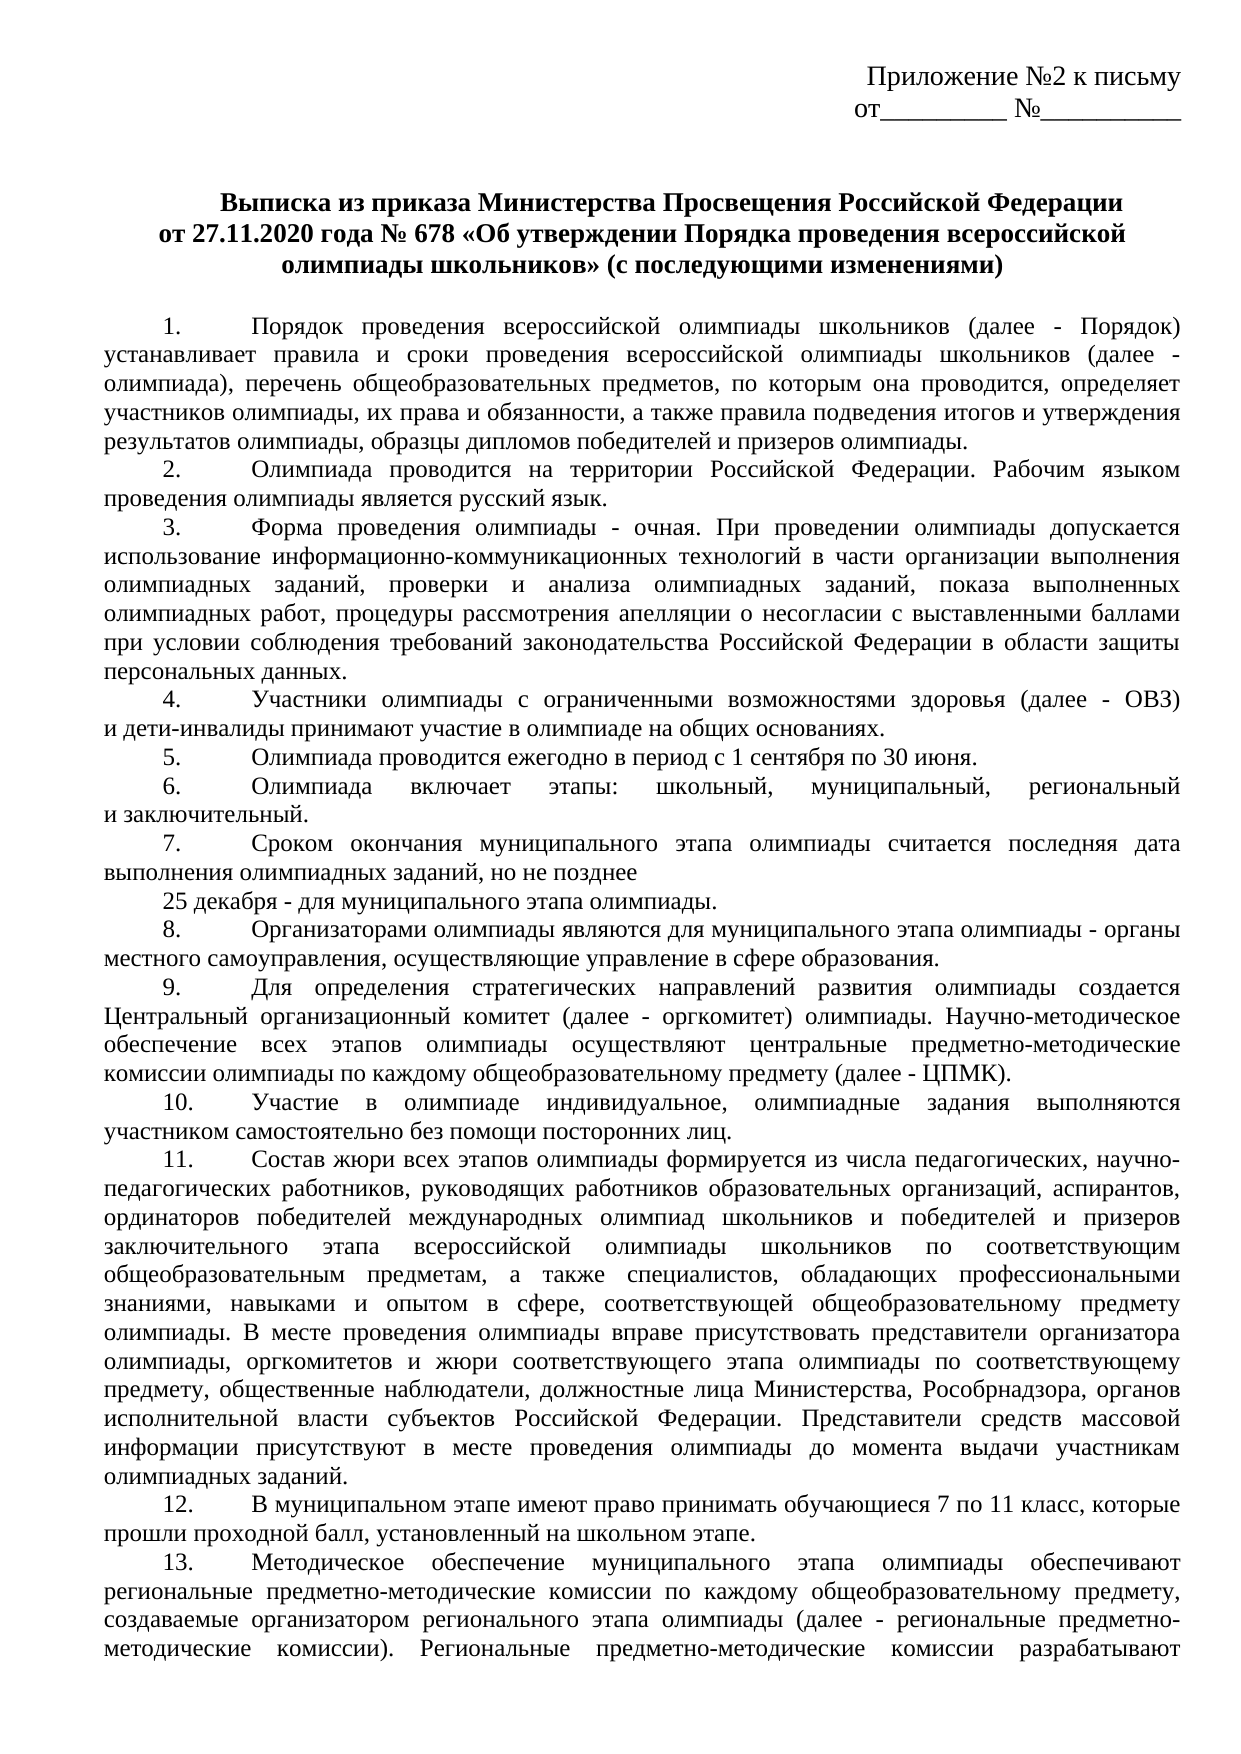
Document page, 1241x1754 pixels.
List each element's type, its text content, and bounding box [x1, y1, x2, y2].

list Олимпиада проводится ежегодно в период с 1 сентября по 30 июня. [103, 742, 1181, 771]
list Форма проведения олимпиады - очная. При проведении олимпиады допускается использование информационно-коммуникационных технологий в части организации выполнения олимпиадных заданий, проверки и анализа олимпиадных заданий, показа выполненных олимпиадных работ, процедуры рассмотрения апелляции о несогласии с выставленными баллами при условии соблюдения требований законодательства Российской Федерации в области защиты персональных данных. [103, 512, 1181, 684]
text Выписка из приказа Министерства Просвещения Российской Федерации от 27.11.2020 года № 678 «Об утверждении Порядка проведения всероссийской олимпиады школьников» (с последующими изменениями) [103, 186, 1181, 279]
list Участие в олимпиаде индивидуальное, олимпиадные задания выполняются участником самостоятельно без помощи посторонних лиц. [103, 1087, 1181, 1144]
list В муниципальном этапе имеют право принимать обучающиеся 7 по 11 класс, которые прошли проходной балл, установленный на школьном этапе. [103, 1489, 1181, 1547]
list Порядок проведения всероссийской олимпиады школьников (далее - Порядок) устанавливает правила и сроки проведения всероссийской олимпиады школьников (далее - олимпиада), перечень общеобразовательных предметов, по которым она проводится, определяет участников олимпиады, их права и обязанности, а также правила подведения итогов и утверждения результатов олимпиады, образцы дипломов победителей и призеров олимпиады. [103, 311, 1181, 454]
list Организаторами олимпиады являются для муниципального этапа олимпиады - органы местного самоуправления, осуществляющие управление в сфере образования. [103, 914, 1181, 972]
text от_________ №__________ [103, 91, 1181, 124]
text Приложение №2 к письму [103, 59, 1181, 91]
list Состав жюри всех этапов олимпиады формируется из числа педагогических, научно-педагогических работников, руководящих работников образовательных организаций, аспирантов, ординаторов победителей международных олимпиад школьников и победителей и призеров заключительного этапа всероссийской олимпиады школьников по соответствующим общеобразовательным предметам, а также специалистов, обладающих профессиональными знаниями, навыками и опытом в сфере, соответствующей общеобразовательному предмету олимпиады. В месте проведения олимпиады вправе присутствовать представители организатора олимпиады, оргкомитетов и жюри соответствующего этапа олимпиады по соответствующему предмету, общественные наблюдатели, должностные лица Министерства, Рособрнадзора, органов исполнительной власти субъектов Российской Федерации. Представители средств массовой информации присутствуют в месте проведения олимпиады до момента выдачи участникам олимпиадных заданий. [103, 1144, 1181, 1489]
list Олимпиада включает этапы: школьный, муниципальный, региональный и заключительный. [103, 771, 1181, 828]
text 25 декабря - для муниципального этапа олимпиады. [103, 886, 1181, 914]
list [103, 1547, 1181, 1662]
list Для определения стратегических направлений развития олимпиады создается Центральный организационный комитет (далее - оргкомитет) олимпиады. Научно-методическое обеспечение всех этапов олимпиады осуществляют центральные предметно-методические комиссии олимпиады по каждому общеобразовательному предмету (далее - ЦПМК). [103, 972, 1181, 1087]
list Олимпиада проводится на территории Российской Федерации. Рабочим языком проведения олимпиады является русский язык. [103, 454, 1181, 512]
list Участники олимпиады с ограниченными возможностями здоровья (далее - ОВЗ) и дети-инвалиды принимают участие в олимпиаде на общих основаниях. [103, 684, 1181, 742]
list Сроком окончания муниципального этапа олимпиады считается последняя дата выполнения олимпиадных заданий, но не позднее [103, 828, 1181, 886]
